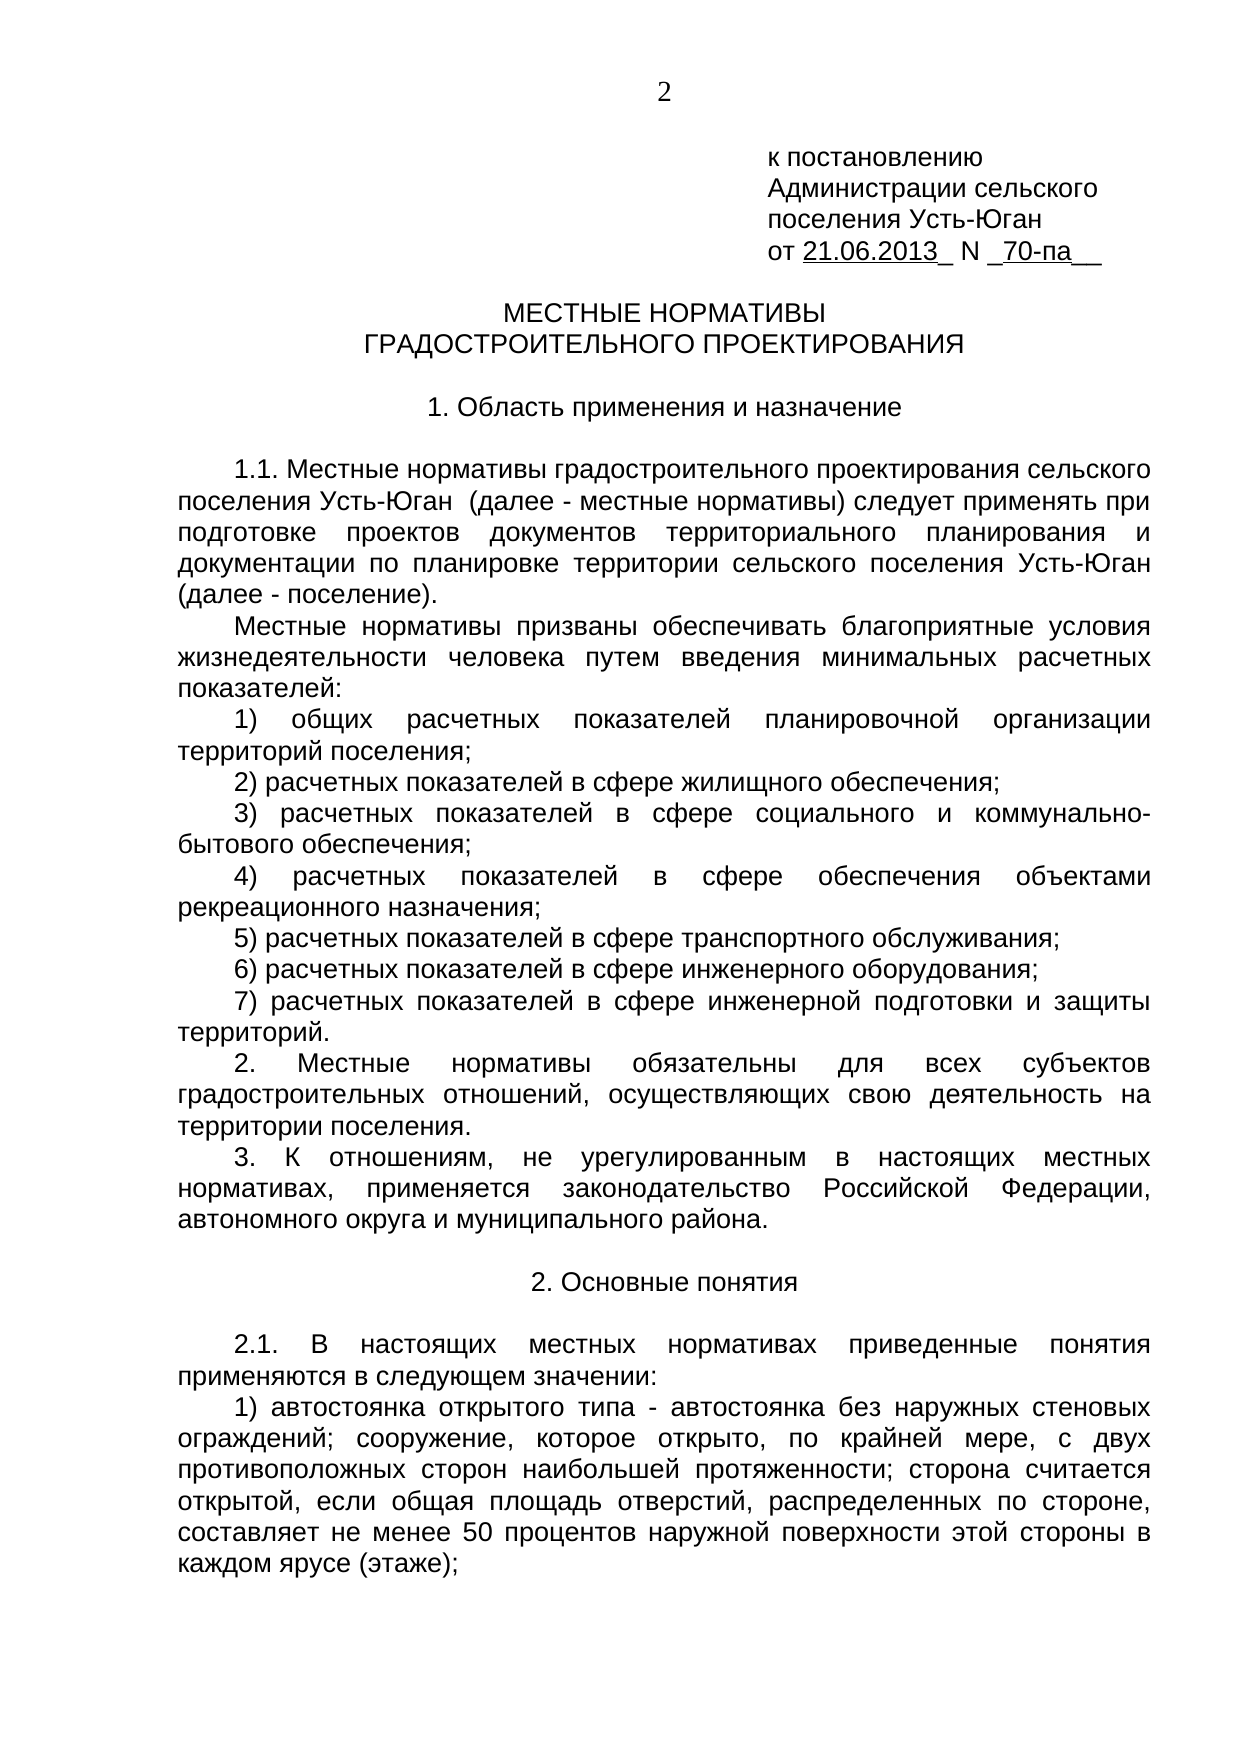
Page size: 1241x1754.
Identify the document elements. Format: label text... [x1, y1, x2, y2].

text 1) автостоянка открытого типа - автостоянка без наружных стеновых ограждений; сооружение, которое открыто, по крайней мере, с двух противоположных сторон наибольшей протяженности; сторона считается открытой, если общая площадь отверстий, распределенных по стороне, составляет не менее 50 процентов наружной поверхности этой стороны в каждом ярусе (этаже); [177, 1391, 1152, 1578]
text 1. Область применения и назначение [177, 391, 1152, 422]
text 4) расчетных показателей в сфере обеспечения объектами рекреационного назначения; [177, 859, 1152, 922]
text 6) расчетных показателей в сфере инженерного оборудования; [177, 953, 1152, 984]
text 1) общих расчетных показателей планировочной организации территорий поселения; [177, 703, 1152, 766]
text Администрации сельского [177, 172, 1152, 203]
title ГРАДОСТРОИТЕЛЬНОГО ПРОЕКТИРОВАНИЯ [177, 328, 1152, 359]
text 2.1. В настоящих местных нормативах приведенные понятия применяются в следующем значении: [177, 1328, 1152, 1391]
text 5) расчетных показателей в сфере транспортного обслуживания; [177, 922, 1152, 953]
title МЕСТНЫЕ НОРМАТИВЫ [177, 297, 1152, 328]
text 2. Основные понятия [177, 1266, 1152, 1297]
text 2) расчетных показателей в сфере жилищного обеспечения; [177, 766, 1152, 797]
text от 21.06.2013_ N _70-па__ [177, 234, 1152, 266]
text 3) расчетных показателей в сфере социального и коммунально-бытового обеспечения; [177, 797, 1152, 859]
text 3. К отношениям, не урегулированным в настоящих местных нормативах, применяется законодательство Российской Федерации, автономного округа и муниципального района. [177, 1141, 1152, 1234]
text 2. Местные нормативы обязательны для всех субъектов градостроительных отношений, осуществляющих свою деятельность на территории поселения. [177, 1047, 1152, 1141]
text 1.1. Местные нормативы градостроительного проектирования сельского поселения Усть-Юган (далее - местные нормативы) следует применять при подготовке проектов документов территориального планирования и документации по планировке территории сельского поселения Усть-Юган (далее - поселение). [177, 453, 1152, 609]
text Местные нормативы призваны обеспечивать благоприятные условия жизнедеятельности человека путем введения минимальных расчетных показателей: [177, 609, 1152, 703]
text 7) расчетных показателей в сфере инженерной подготовки и защиты территорий. [177, 984, 1152, 1047]
text поселения Усть-Юган [177, 203, 1152, 234]
text к постановлению [177, 141, 1152, 172]
